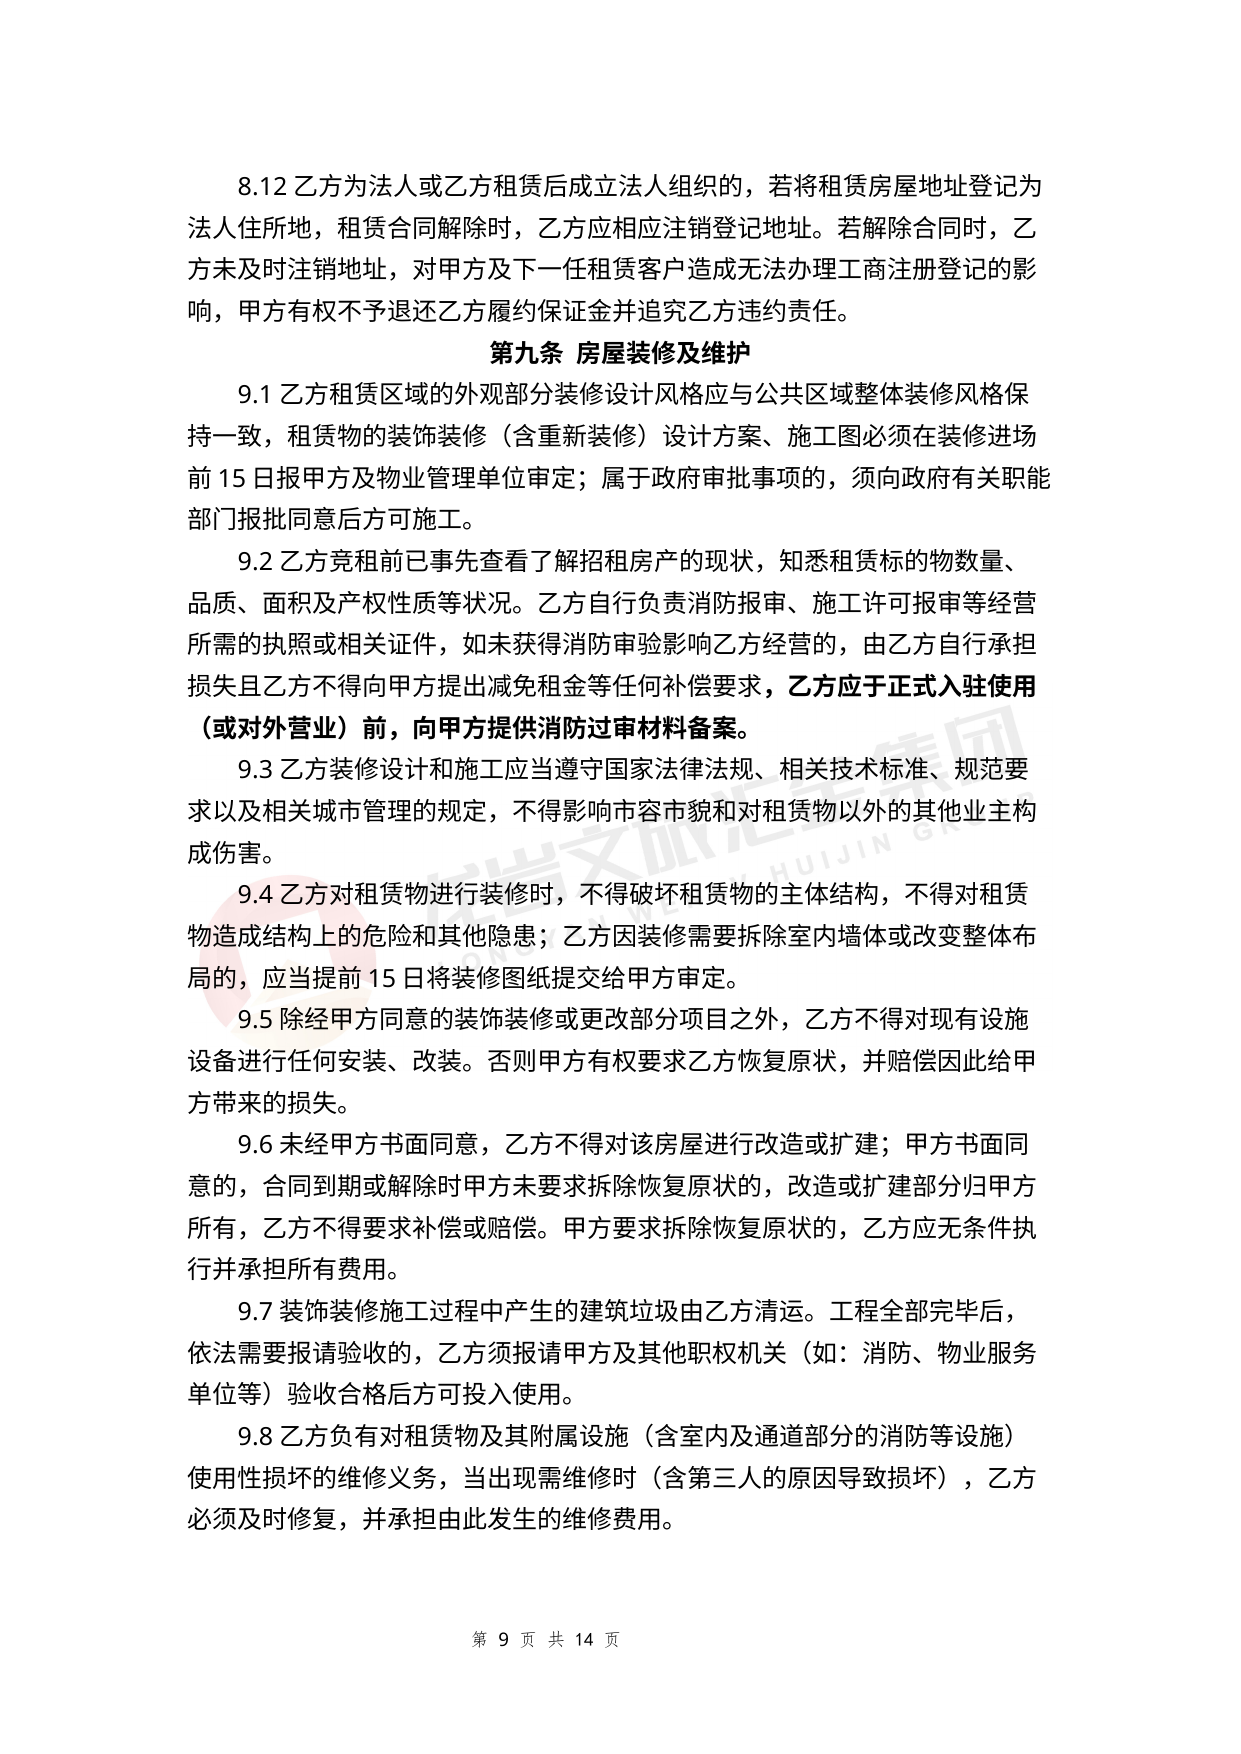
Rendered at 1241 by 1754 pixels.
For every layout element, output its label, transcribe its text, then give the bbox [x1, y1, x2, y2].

text 9.2 乙方竞租前已事先查看了解招租房产的现状，知悉租赁标的物数量、品质、面积及产权性质等状况。乙方自行负责消防报审、施工许可报审等经营所需的执照或相关证件，如未获得消防审验影响乙方经营的，由乙方自行承担损失且乙方不得向甲方提出减免租金等任何补偿要求，乙方应于正式入驻使用（或对外营业）前，向甲方提供消防过审材料备案。 [187, 537, 1053, 745]
text 第九条 房屋装修及维护 [187, 329, 1053, 370]
text 9.1 乙方租赁区域的外观部分装修设计风格应与公共区域整体装修风格保持一致，租赁物的装饰装修（含重新装修）设计方案、施工图必须在装修进场前15日报甲方及物业管理单位审定；属于政府审批事项的，须向政府有关职能部门报批同意后方可施工。 [187, 370, 1053, 537]
text 9.4 乙方对租赁物进行装修时，不得破坏租赁物的主体结构，不得对租赁物造成结构上的危险和其他隐患；乙方因装修需要拆除室内墙体或改变整体布局的，应当提前15日将装修图纸提交给甲方审定。 [187, 870, 1053, 995]
text 9.8 乙方负有对租赁物及其附属设施（含室内及通道部分的消防等设施）使用性损坏的维修义务，当出现需维修时（含第三人的原因导致损坏），乙方必须及时修复，并承担由此发生的维修费用。 [187, 1412, 1053, 1537]
text 9.3 乙方装修设计和施工应当遵守国家法律法规、相关技术标准、规范要求以及相关城市管理的规定，不得影响市容市貌和对租赁物以外的其他业主构成伤害。 [187, 745, 1053, 870]
text 9.5 除经甲方同意的装饰装修或更改部分项目之外，乙方不得对现有设施设备进行任何安装、改装。否则甲方有权要求乙方恢复原状，并赔偿因此给甲方带来的损失。 [187, 995, 1053, 1120]
text 9.7 装饰装修施工过程中产生的建筑垃圾由乙方清运。工程全部完毕后，依法需要报请验收的，乙方须报请甲方及其他职权机关（如：消防、物业服务单位等）验收合格后方可投入使用。 [187, 1287, 1053, 1412]
text 8.12 乙方为法人或乙方租赁后成立法人组织的，若将租赁房屋地址登记为法人住所地，租赁合同解除时，乙方应相应注销登记地址。若解除合同时，乙方未及时注销地址，对甲方及下一任租赁客户造成无法办理工商注册登记的影响，甲方有权不予退还乙方履约保证金并追究乙方违约责任。 [187, 162, 1053, 329]
text 9.6 未经甲方书面同意，乙方不得对该房屋进行改造或扩建；甲方书面同意的，合同到期或解除时甲方未要求拆除恢复原状的，改造或扩建部分归甲方所有，乙方不得要求补偿或赔偿。甲方要求拆除恢复原状的，乙方应无条件执行并承担所有费用。 [187, 1120, 1053, 1287]
